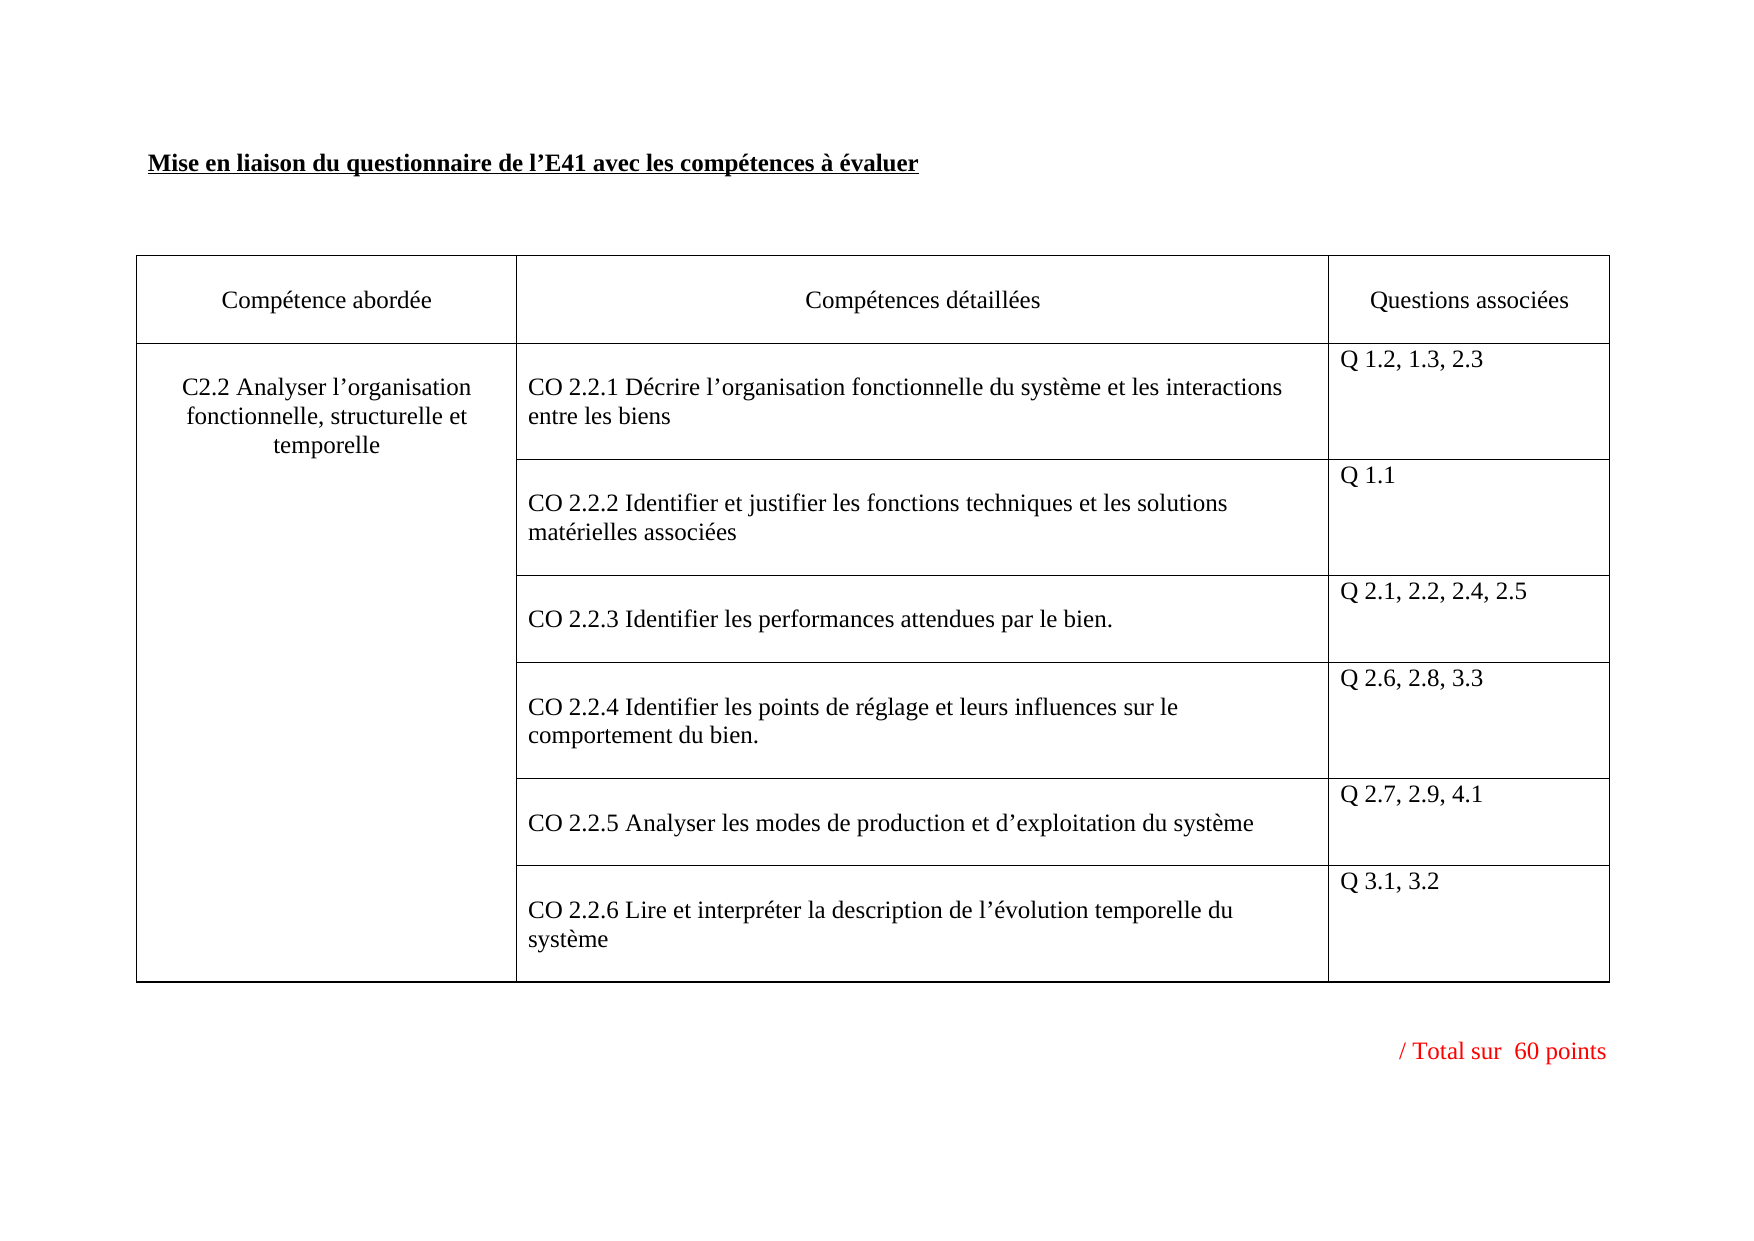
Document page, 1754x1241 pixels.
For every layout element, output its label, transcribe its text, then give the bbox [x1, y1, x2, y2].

text / Total sur 60 points [148, 1036, 1606, 1065]
table_cell Q 2.6, 2.8, 3.3 [1329, 663, 1609, 778]
table_cell CO 2.2.3 Identifier les performances attendues par le bien. [517, 576, 1328, 662]
table_cell Q 1.2, 1.3, 2.3 [1329, 344, 1609, 459]
table_cell Q 2.7, 2.9, 4.1 [1329, 779, 1609, 865]
table_header Compétences détaillées [517, 256, 1328, 343]
table_header Questions associées [1329, 256, 1609, 343]
table_cell CO 2.2.4 Identifier les points de réglage et leurs influences sur le comportement du bien. [517, 663, 1328, 778]
table_cell C2.2 Analyser l’organisation fonctionnelle, structurelle et temporelle [137, 344, 516, 981]
table_cell CO 2.2.5 Analyser les modes de production et d’exploitation du système [517, 779, 1328, 865]
table_cell CO 2.2.6 Lire et interpréter la description de l’évolution temporelle du système [517, 866, 1328, 981]
table_cell Q 3.1, 3.2 [1329, 866, 1609, 981]
table_cell Q 1.1 [1329, 460, 1609, 575]
text Mise en liaison du questionnaire de l’E41 avec les compétences à évaluer [148, 148, 1606, 176]
table_header Compétence abordée [137, 256, 516, 343]
table_cell Q 2.1, 2.2, 2.4, 2.5 [1329, 576, 1609, 662]
table_cell CO 2.2.2 Identifier et justifier les fonctions techniques et les solutions matérielles associées [517, 460, 1328, 575]
table_cell CO 2.2.1 Décrire l’organisation fonctionnelle du système et les interactions entre les biens [517, 344, 1328, 459]
